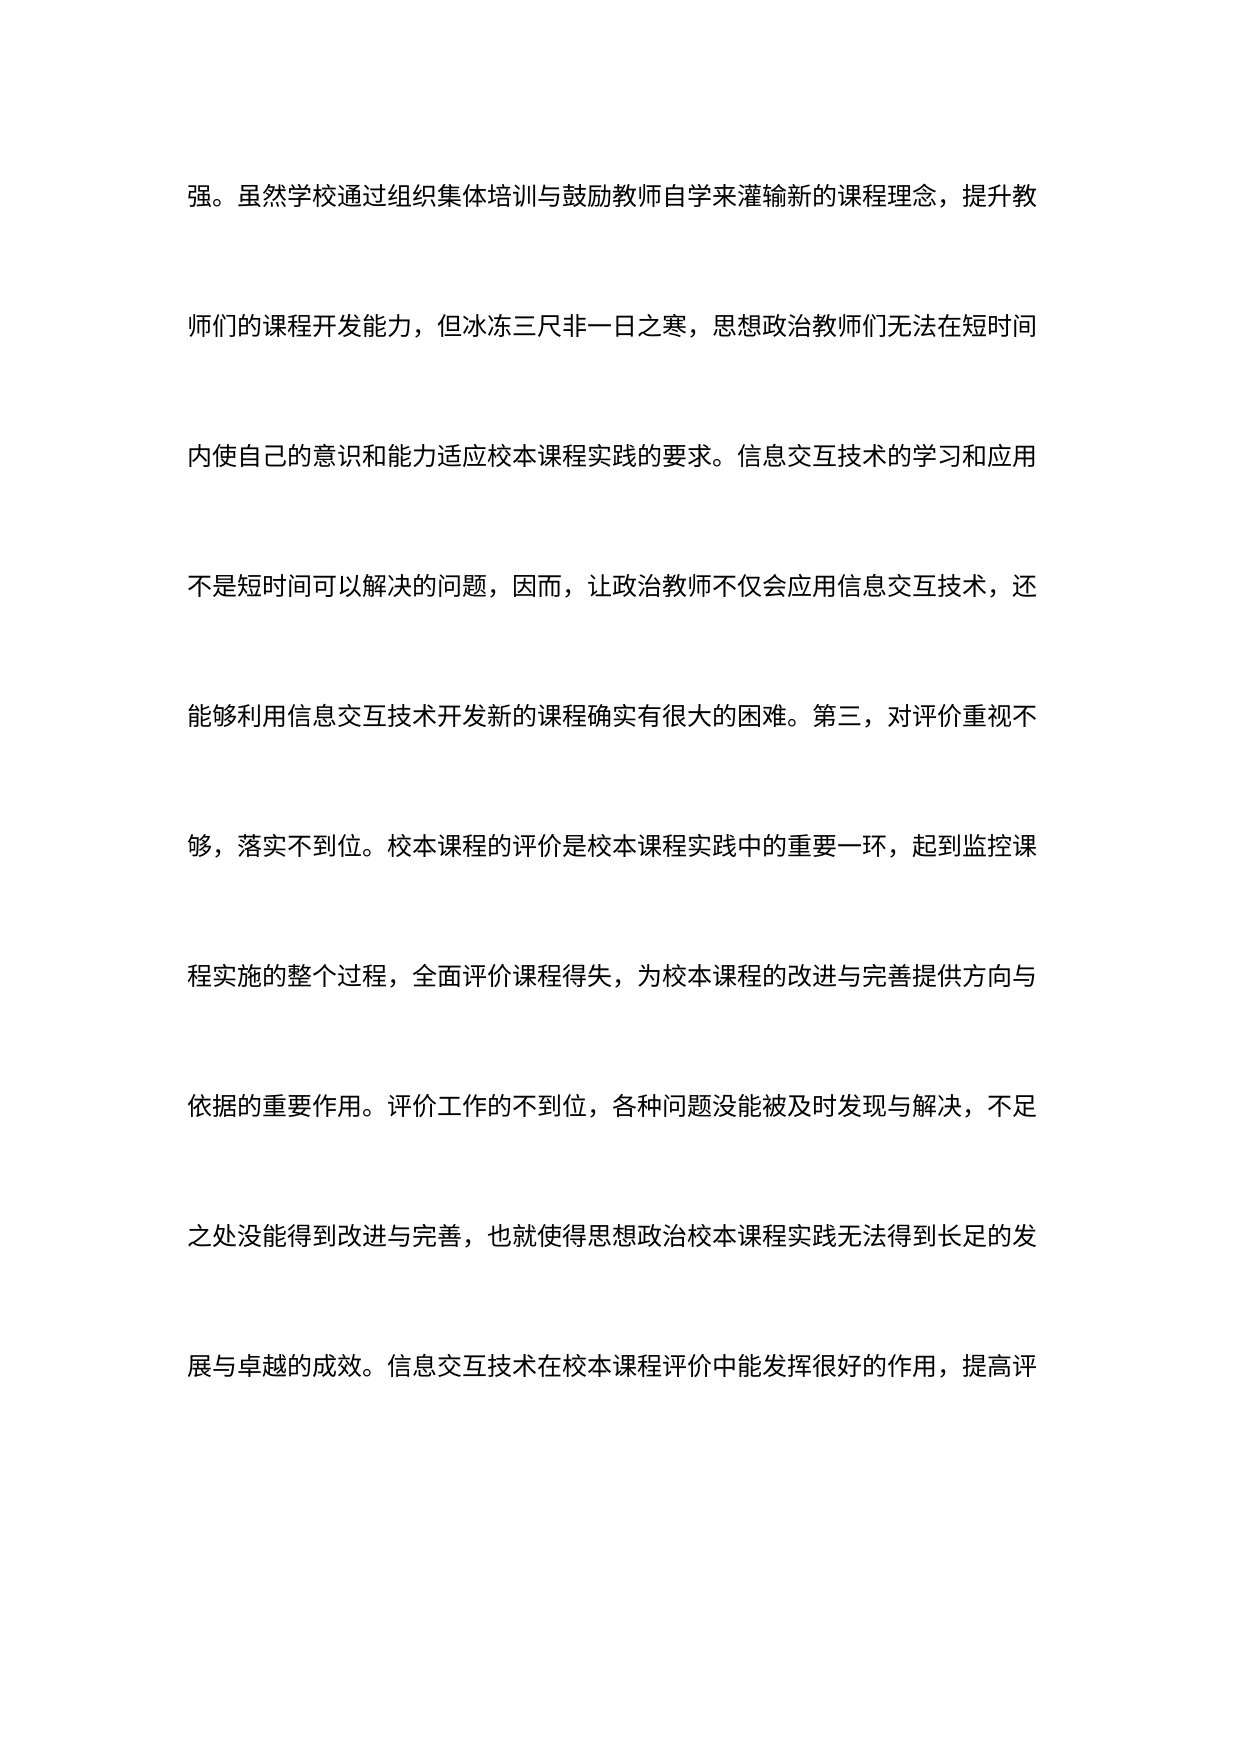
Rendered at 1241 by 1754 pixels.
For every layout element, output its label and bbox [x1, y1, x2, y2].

text [187, 162, 1053, 1397]
